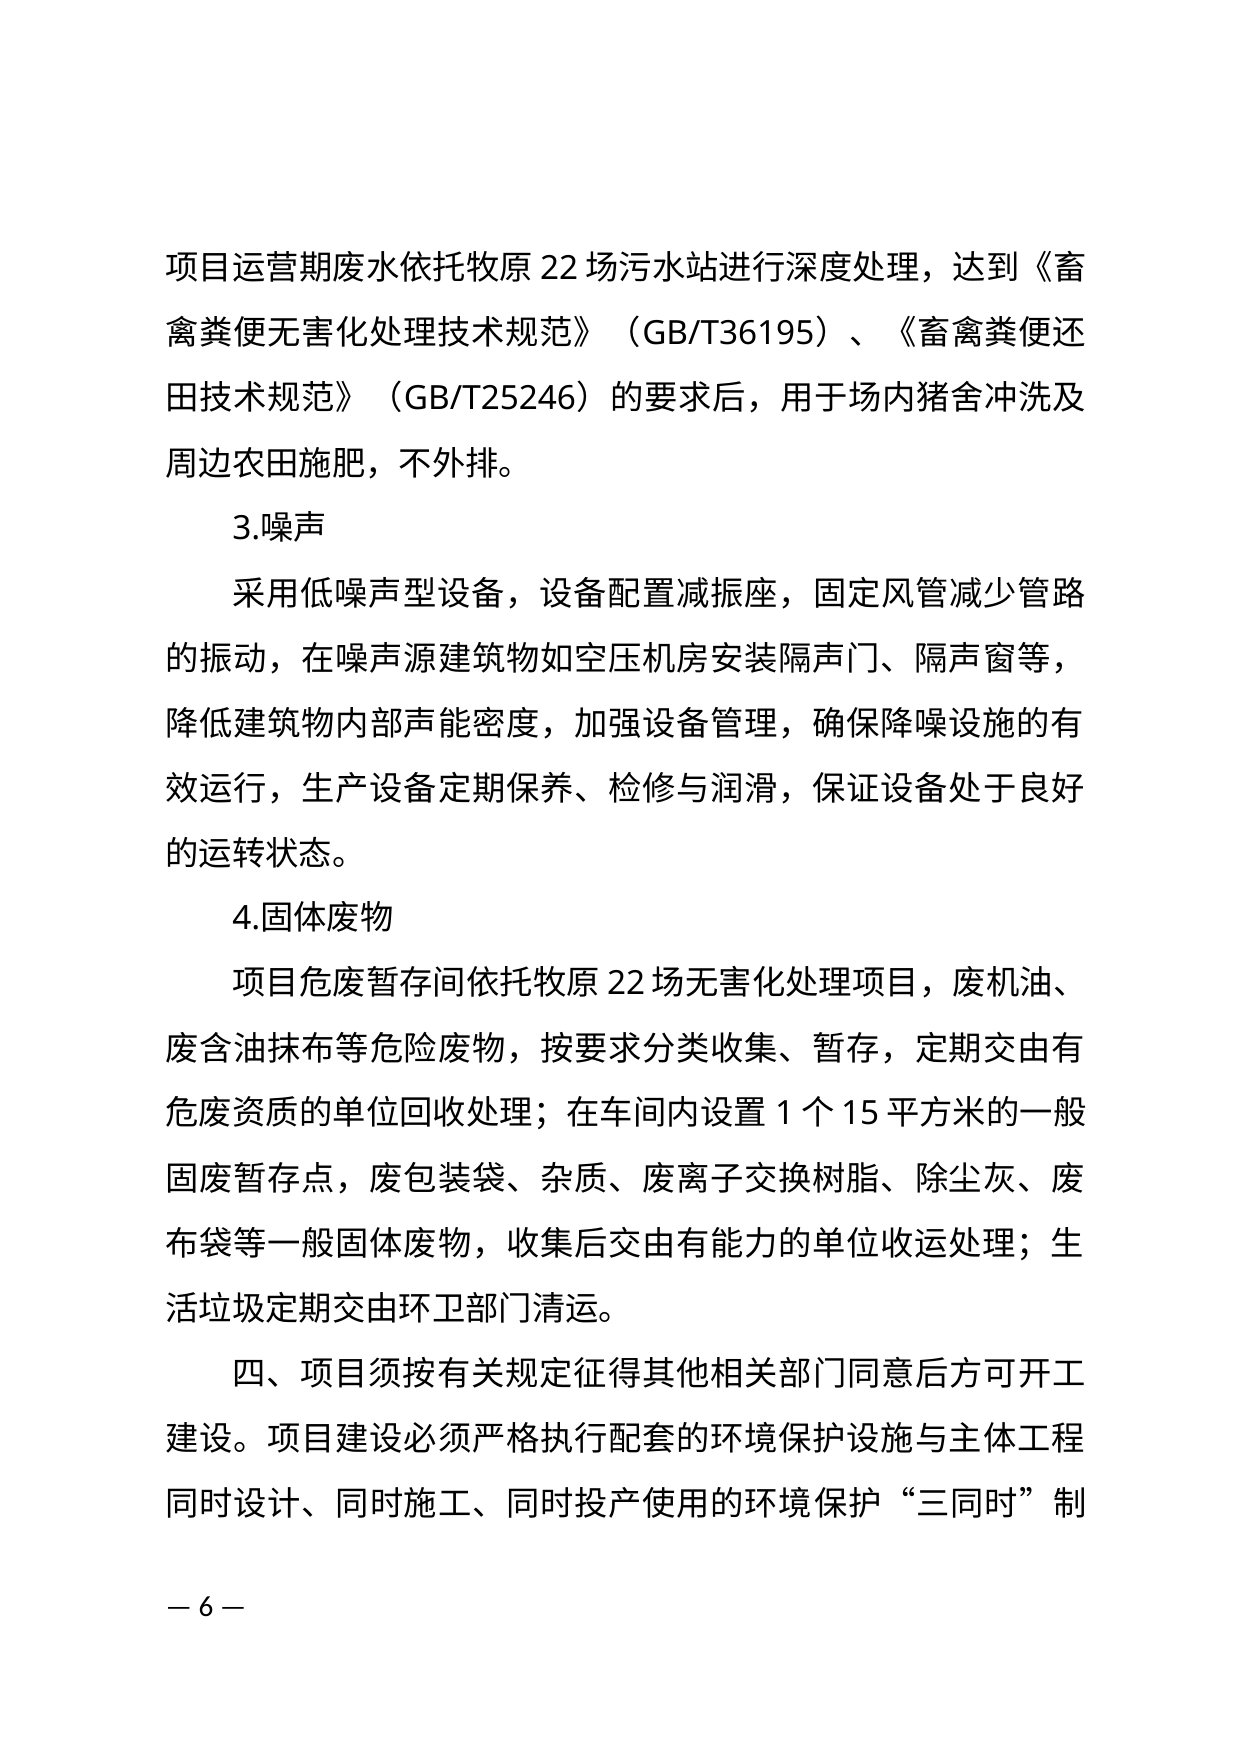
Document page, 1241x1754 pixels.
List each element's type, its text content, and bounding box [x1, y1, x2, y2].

text 项目危废暂存间依托牧原22场无害化处理项目，废机油、废含油抹布等危险废物，按要求分类收集、暂存，定期交由有危废资质的单位回收处理；在车间内设置1个15平方米的一般固废暂存点，废包装袋、杂质、废离子交换树脂、除尘灰、废布袋等一般固体废物，收集后交由有能力的单位收运处理；生活垃圾定期交由环卫部门清运。 [165, 948, 1087, 1338]
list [165, 1338, 1087, 1533]
list 项目运营期废水依托牧原22场污水站进行深度处理，达到《畜禽粪便无害化处理技术规范》（GB/T36195）、《畜禽粪便还田技术规范》（GB/T25246）的要求后，用于场内猪舍冲洗及周边农田施肥，不外排。 [165, 233, 1087, 493]
list 4.固体废物 [165, 883, 1087, 948]
list 采用低噪声型设备，设备配置减振座，固定风管减少管路的振动，在噪声源建筑物如空压机房安装隔声门、隔声窗等，降低建筑物内部声能密度，加强设备管理，确保降噪设施的有效运行，生产设备定期保养、检修与润滑，保证设备处于良好的运转状态。 [165, 558, 1087, 883]
list 3.噪声 [165, 493, 1087, 558]
